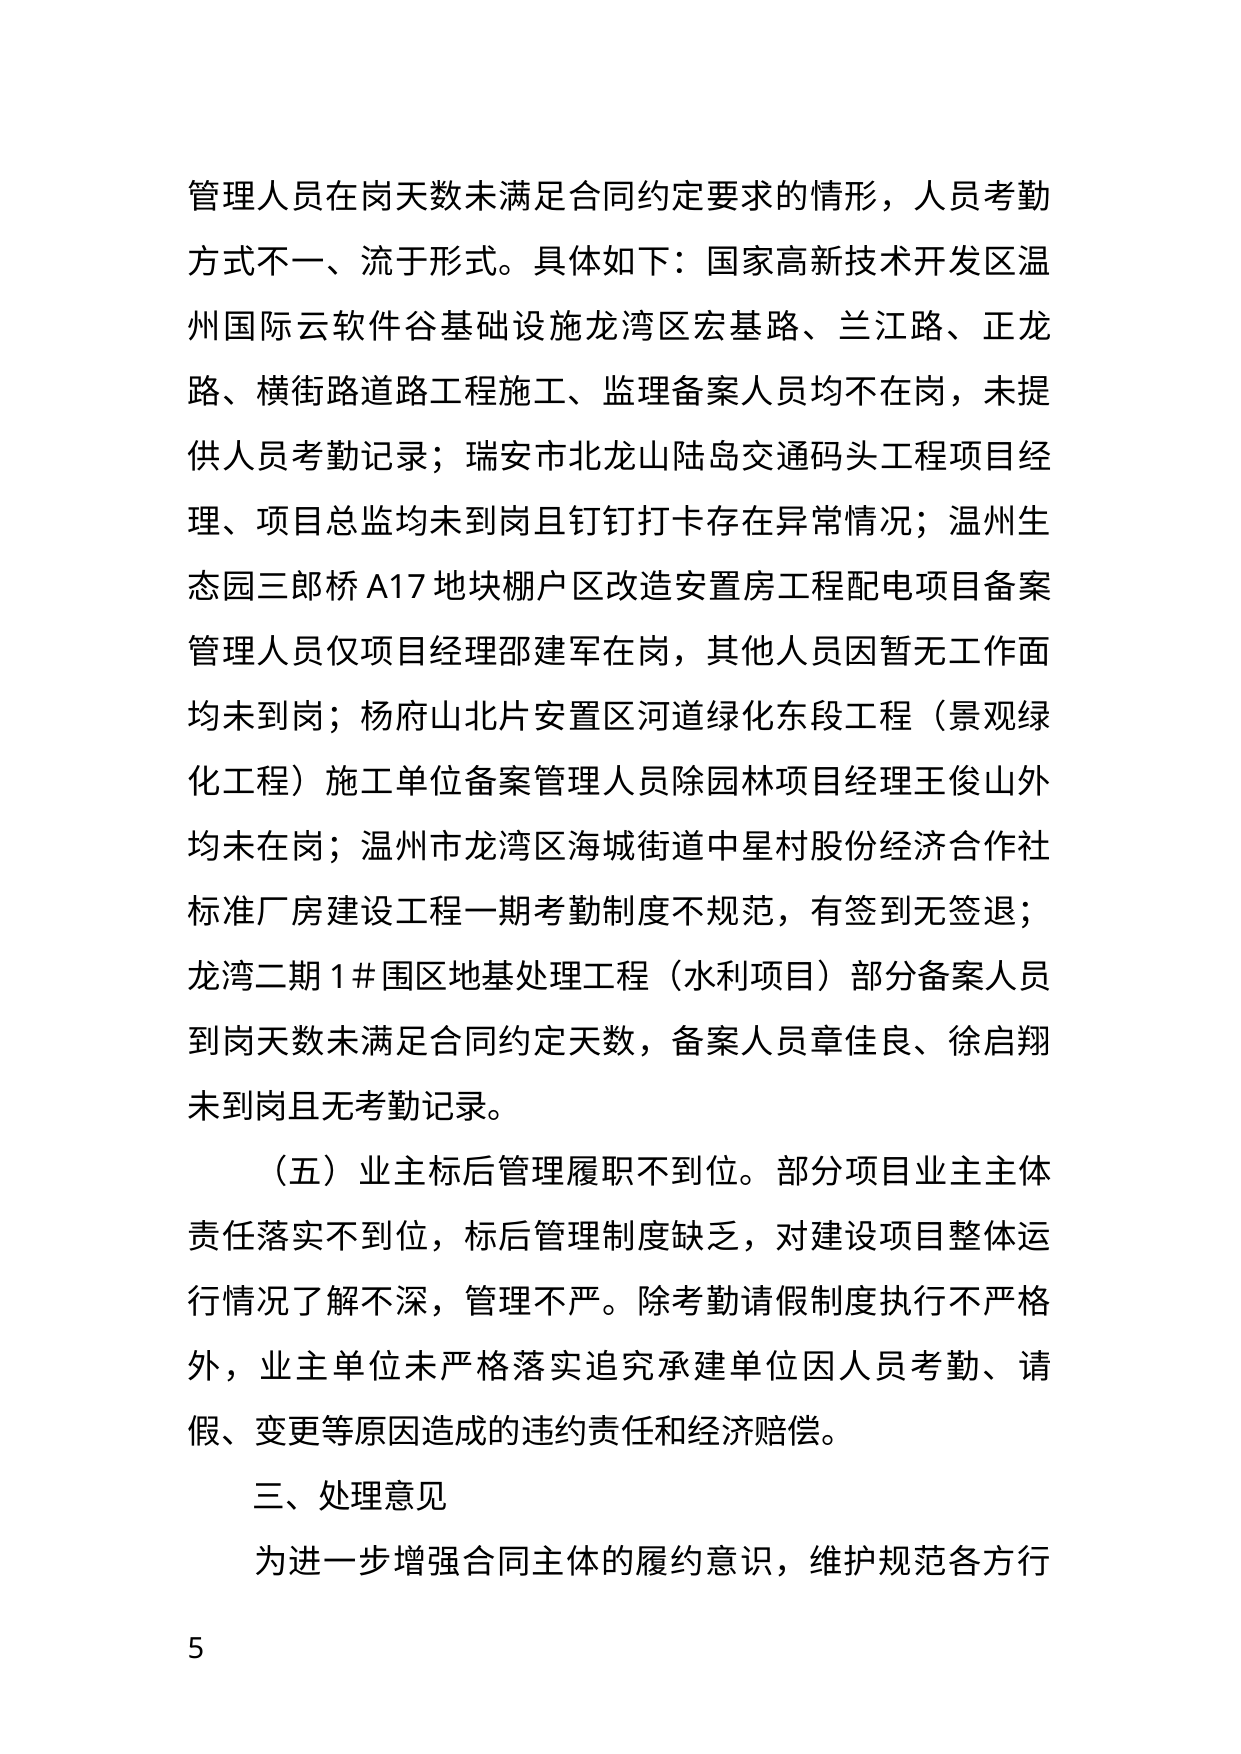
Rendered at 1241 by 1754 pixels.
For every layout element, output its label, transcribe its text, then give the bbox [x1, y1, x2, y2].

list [187, 162, 1053, 1137]
list （五）业主标后管理履职不到位。部分项目业主主体责任落实不到位，标后管理制度缺乏，对建设项目整体运行情况了解不深，管理不严。除考勤请假制度执行不严格外，业主单位未严格落实追究承建单位因人员考勤、请假、变更等原因造成的违约责任和经济赔偿。 [187, 1137, 1053, 1462]
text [187, 1527, 1053, 1592]
text 三、处理意见 [187, 1462, 1053, 1527]
